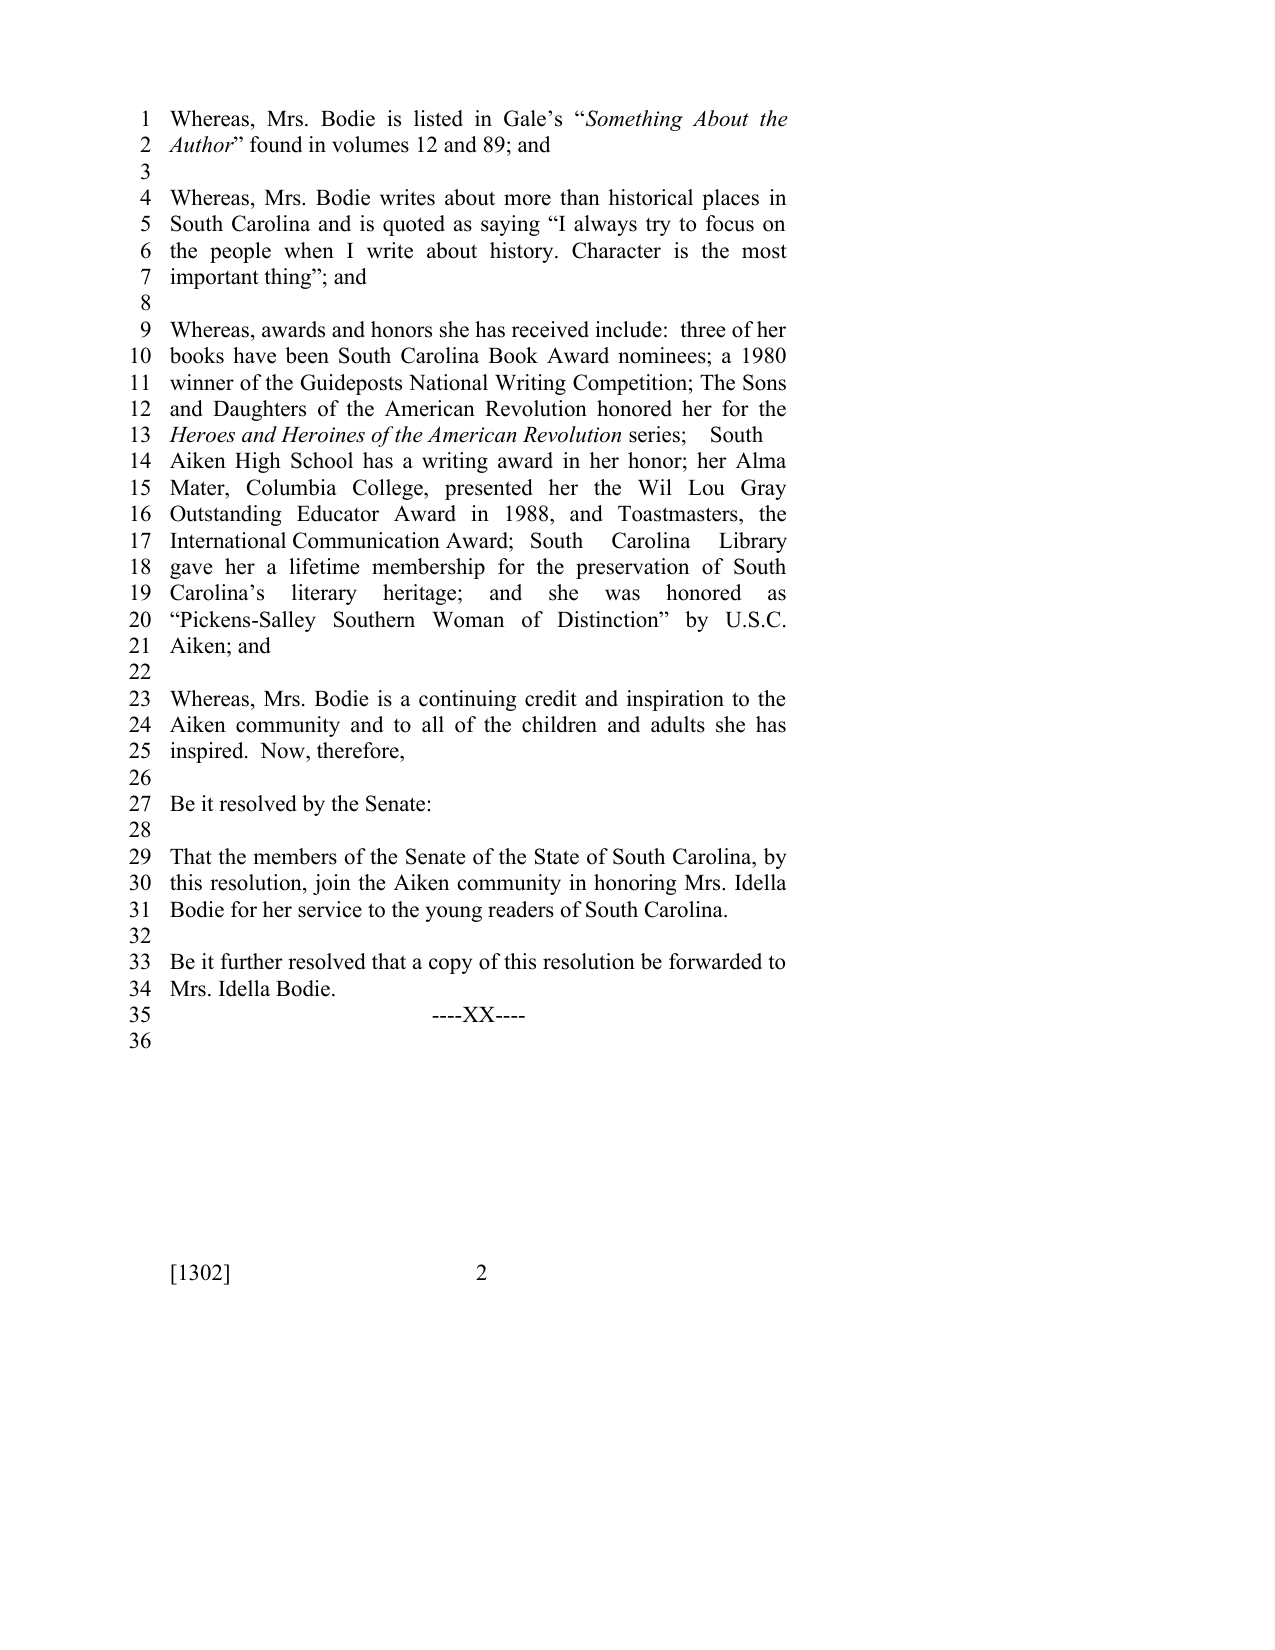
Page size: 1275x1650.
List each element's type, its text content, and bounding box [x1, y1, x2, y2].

text Whereas, Mrs. Bodie is listed in Gale’s “Something About the Author” found in volumes 12 and 89; and [169, 105, 787, 158]
text Whereas, Mrs. Bodie is a continuing credit and inspiration to the Aiken community and to all of the children and adults she has inspired. Now, therefore, [169, 685, 787, 764]
text ----XX---- [169, 1001, 787, 1027]
text Be it further resolved that a copy of this resolution be forwarded to Mrs. Idella Bodie. [169, 948, 787, 1001]
text Be it resolved by the Senate: [169, 790, 787, 817]
text Whereas, awards and honors she has received include: three of her books have been South Carolina Book Award nominees; a 1980 winner of the Guideposts National Writing Competition; The Sons and Daughters of the American Revolution honored her for the Heroes and Heroines of the American Revolution series; South Aiken High School has a writing award in her honor; her Alma Mater, Columbia College, presented her the Wil Lou Gray Outstanding Educator Award in 1988, and Toastmasters, the International Communication Award; South Carolina Library gave her a lifetime membership for the preservation of South Carolina’s literary heritage; and she was honored as “Pickens-Salley Southern Woman of Distinction” by U.S.C. Aiken; and [169, 316, 787, 658]
text That the members of the Senate of the State of South Carolina, by this resolution, join the Aiken community in honoring Mrs. Idella Bodie for her service to the young readers of South Carolina. [169, 843, 787, 922]
text Whereas, Mrs. Bodie writes about more than historical places in South Carolina and is quoted as saying “I always try to focus on the people when I write about history. Character is the most important thing”; and [169, 184, 787, 289]
